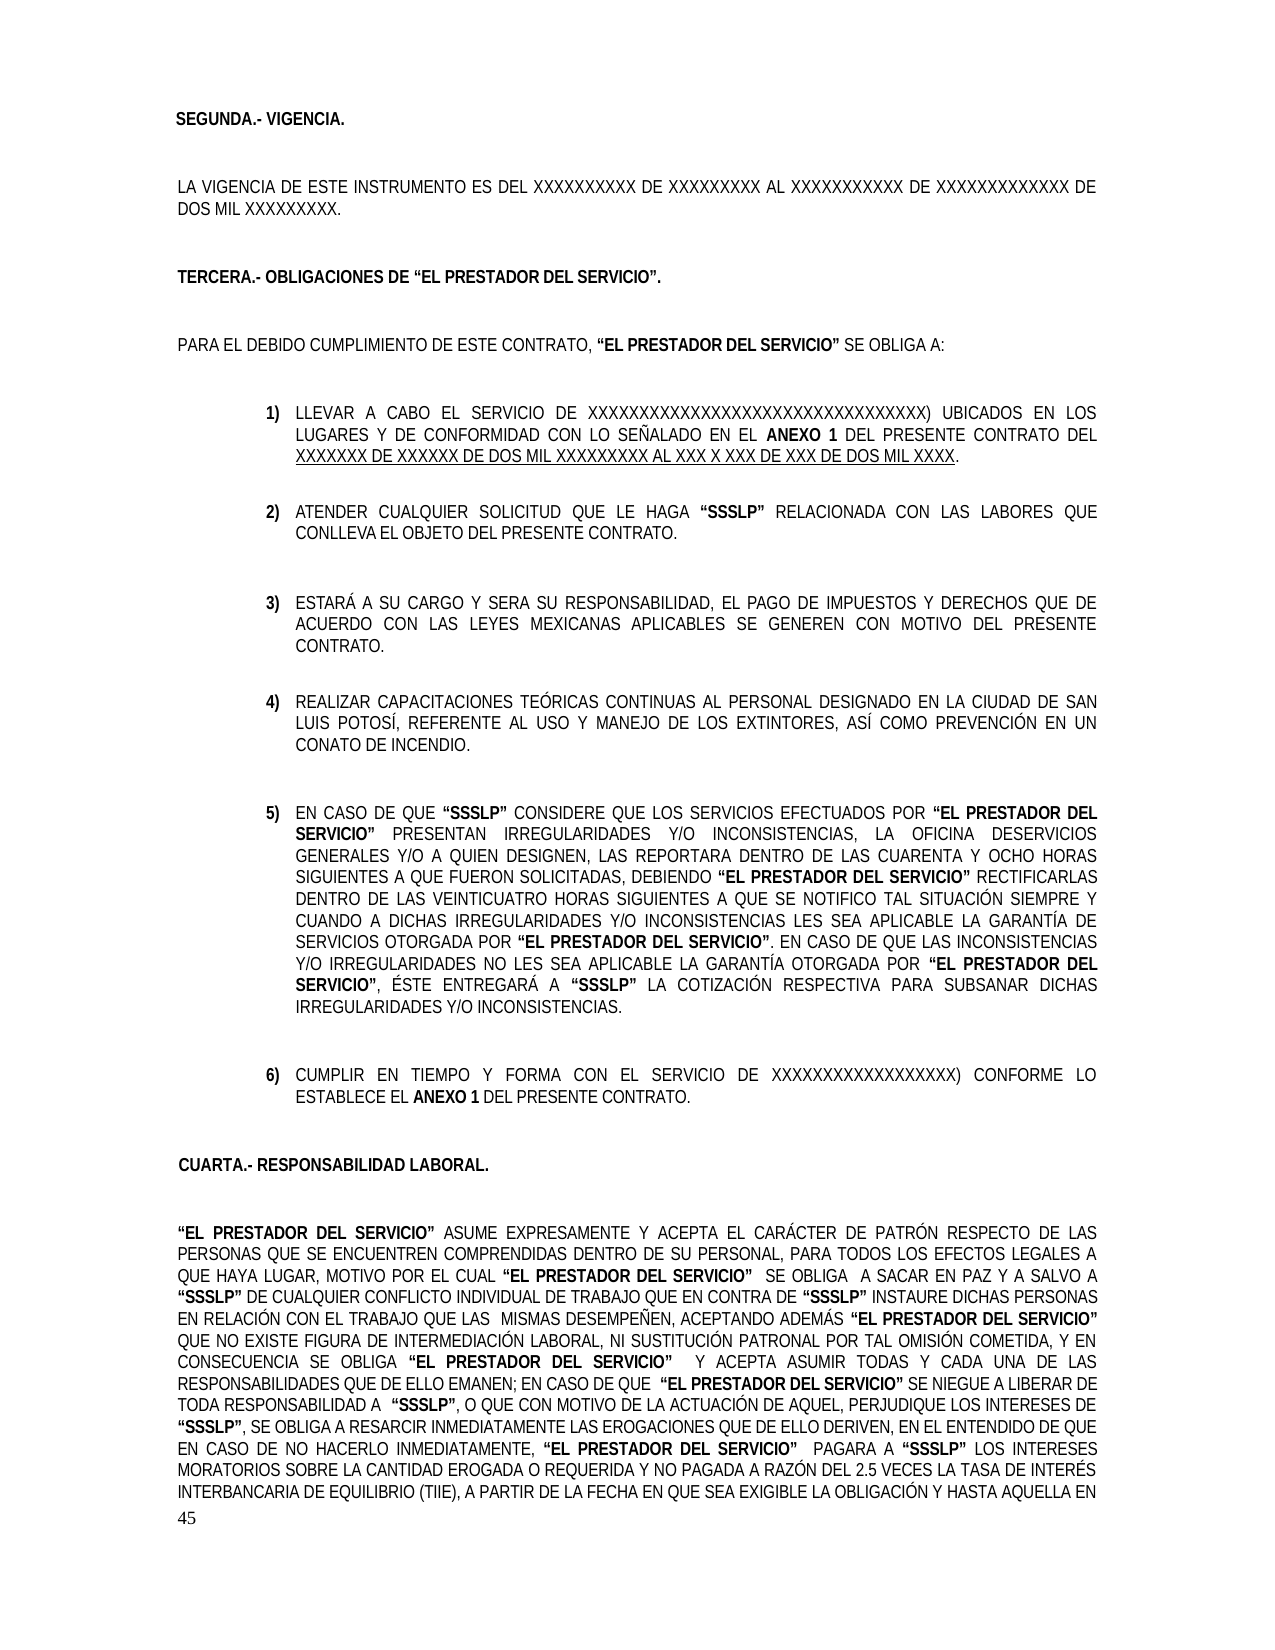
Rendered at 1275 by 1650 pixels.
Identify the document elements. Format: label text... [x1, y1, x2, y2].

text 2) ATENDER CUALQUIER SOLICITUD QUE LE HAGA “SSSLP” RELACIONADA CON LAS LABORES QUE CONLLEVA EL OBJETO DEL PRESENTE CONTRATO. [266, 501, 1098, 544]
text 6) CUMPLIR EN TIEMPO Y FORMA CON EL SERVICIO DE XXXXXXXXXXXXXXXXXX) CONFORME LO ESTABLECE EL ANEXO 1 DEL PRESENTE CONTRATO. [266, 1064, 1098, 1107]
text 1) LLEVAR A CABO EL SERVICIO DE XXXXXXXXXXXXXXXXXXXXXXXXXXXXXXXXX) UBICADOS EN LOS LUGARES Y DE CONFORMIDAD CON LO SEÑALADO EN EL ANEXO 1 DEL PRESENTE CONTRATO DEL XXXXXXX DE XXXXXX DE DOS MIL XXXXXXXXX AL XXX X XXX DE XXX DE DOS MIL XXXX. [266, 402, 1098, 467]
text 3) ESTARÁ A SU CARGO Y SERA SU RESPONSABILIDAD, EL PAGO DE IMPUESTOS Y DERECHOS QUE DE ACUERDO CON LAS LEYES MEXICANAS APLICABLES SE GENEREN CON MOTIVO DEL PRESENTE CONTRATO. [266, 592, 1098, 656]
text CUARTA.- RESPONSABILIDAD LABORAL. [178, 1154, 1098, 1175]
text TERCERA.- OBLIGACIONES DE “EL PRESTADOR DEL SERVICIO”. [177, 266, 1098, 287]
text LA VIGENCIA DE ESTE INSTRUMENTO ES DEL XXXXXXXXXX DE XXXXXXXXX AL XXXXXXXXXXX DE XXXXXXXXXXXXX DE DOS MIL XXXXXXXXX. [177, 176, 1098, 219]
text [30, 1222, 1098, 1502]
text 4) REALIZAR CAPACITACIONES TEÓRICAS CONTINUAS AL PERSONAL DESIGNADO EN LA CIUDAD DE SAN LUIS POTOSÍ, REFERENTE AL USO Y MANEJO DE LOS EXTINTORES, ASÍ COMO PREVENCIÓN EN UN CONATO DE INCENDIO. [266, 691, 1098, 755]
text SEGUNDA.- VIGENCIA. [176, 108, 1098, 129]
text 5) EN CASO DE QUE “SSSLP” CONSIDERE QUE LOS SERVICIOS EFECTUADOS POR “EL PRESTADOR DEL SERVICIO” PRESENTAN IRREGULARIDADES Y/O INCONSISTENCIAS, LA OFICINA DESERVICIOS GENERALES Y/O A QUIEN DESIGNEN, LAS REPORTARA DENTRO DE LAS CUARENTA Y OCHO HORAS SIGUIENTES A QUE FUERON SOLICITADAS, DEBIENDO “EL PRESTADOR DEL SERVICIO” RECTIFICARLAS DENTRO DE LAS VEINTICUATRO HORAS SIGUIENTES A QUE SE NOTIFICO TAL SITUACIÓN SIEMPRE Y CUANDO A DICHAS IRREGULARIDADES Y/O INCONSISTENCIAS LES SEA APLICABLE LA GARANTÍA DE SERVICIOS OTORGADA POR “EL PRESTADOR DEL SERVICIO”. EN CASO DE QUE LAS INCONSISTENCIAS Y/O IRREGULARIDADES NO LES SEA APLICABLE LA GARANTÍA OTORGADA POR “EL PRESTADOR DEL SERVICIO”, ÉSTE ENTREGARÁ A “SSSLP” LA COTIZACIÓN RESPECTIVA PARA SUBSANAR DICHAS IRREGULARIDADES Y/O INCONSISTENCIAS. [266, 802, 1098, 1017]
text PARA EL DEBIDO CUMPLIMIENTO DE ESTE CONTRATO, “EL PRESTADOR DEL SERVICIO” SE OBLIGA A: [177, 334, 1098, 355]
